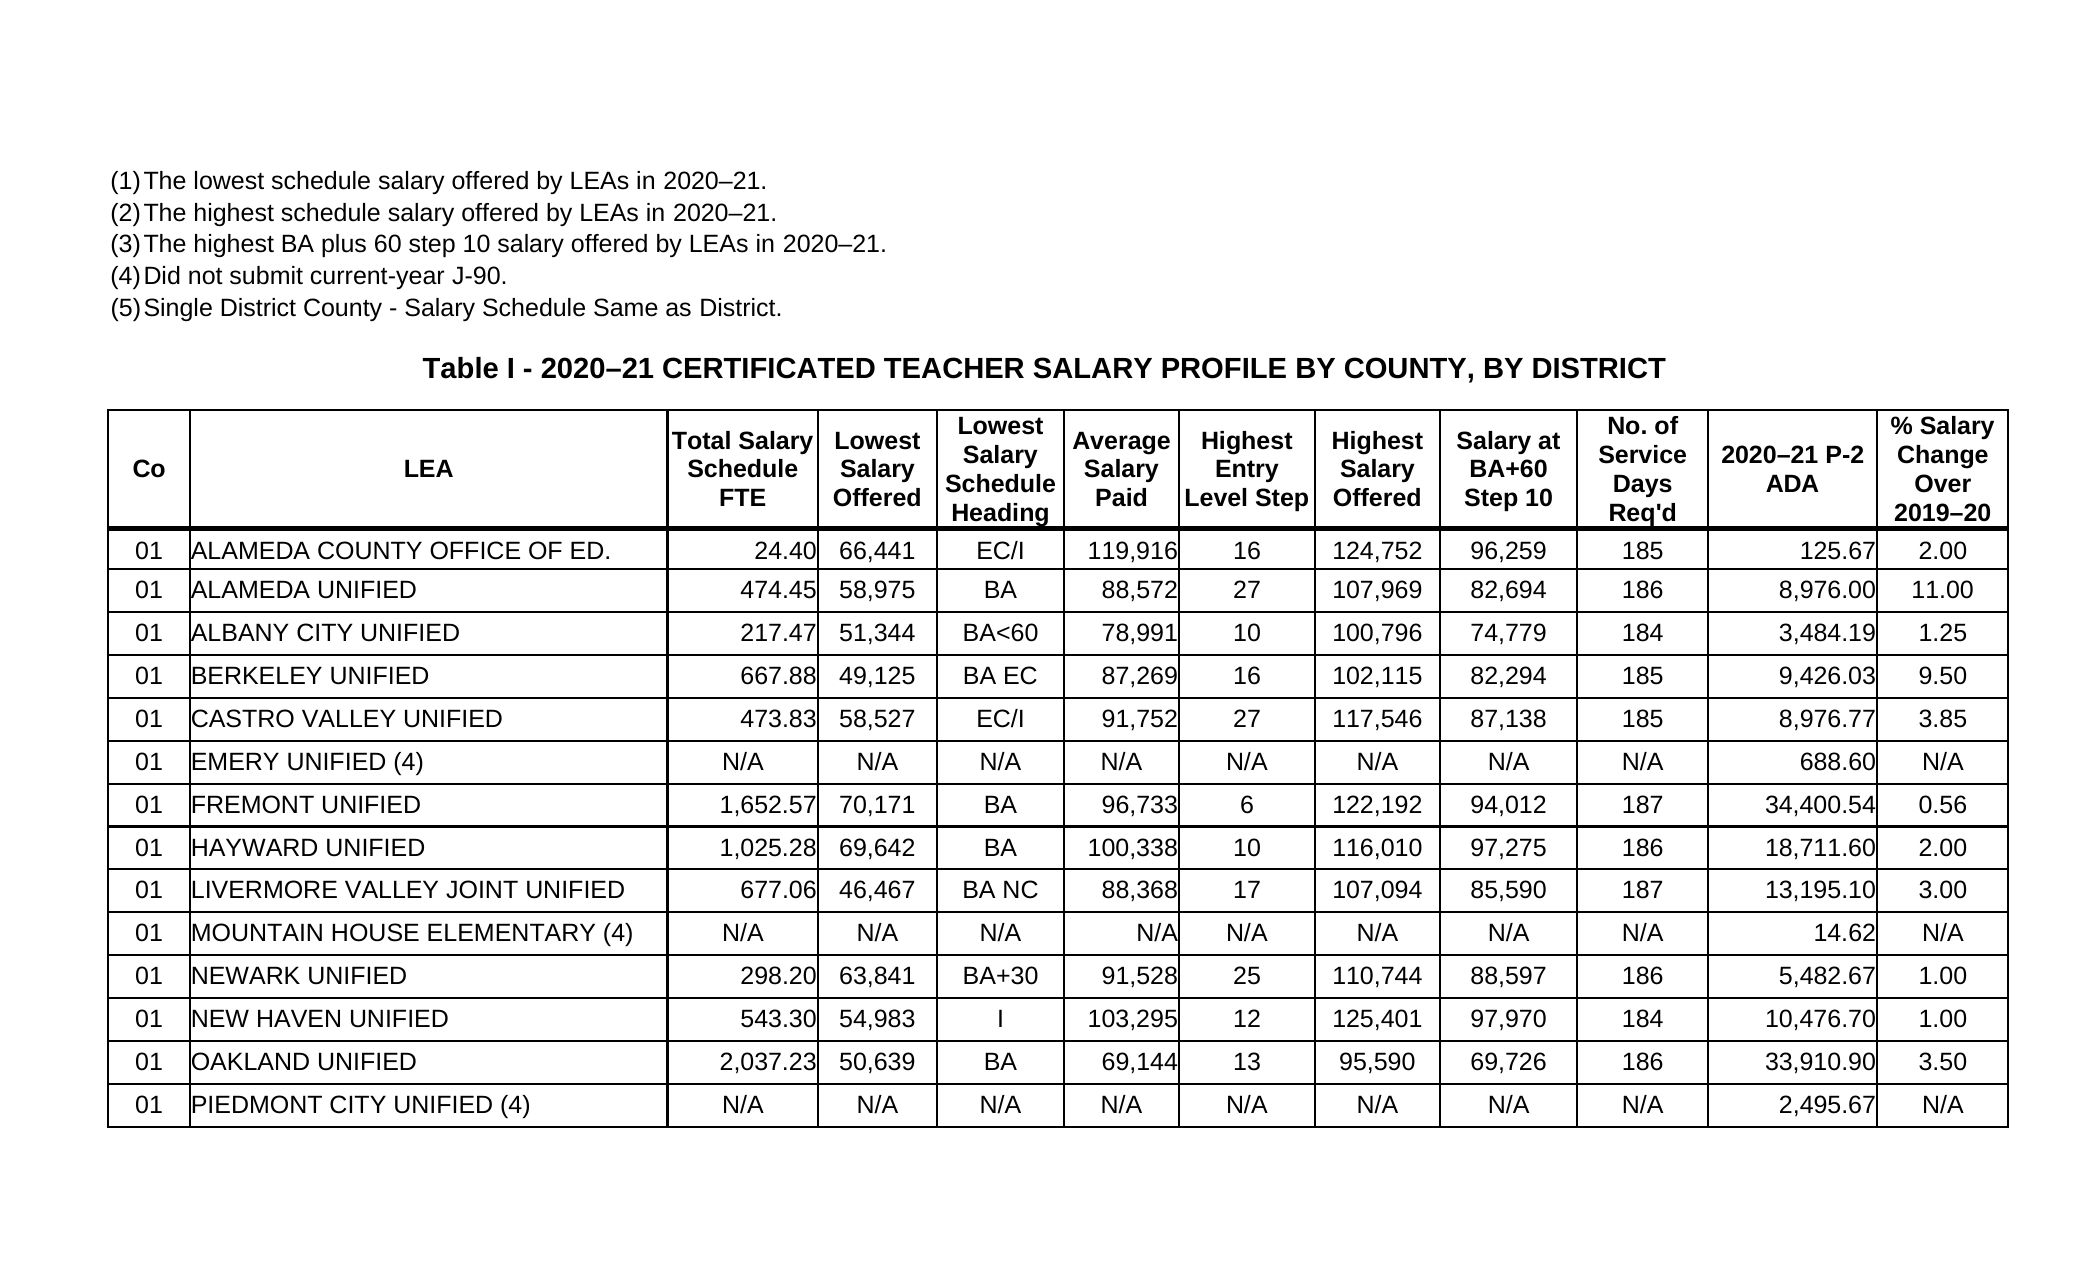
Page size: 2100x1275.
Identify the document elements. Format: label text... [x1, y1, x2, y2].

table_cell 01 [109, 570, 189, 611]
table_cell 12 [1180, 999, 1314, 1040]
table_cell N/A [669, 913, 817, 954]
table_cell 58,527 [819, 699, 936, 739]
table_cell 8,976.77 [1709, 699, 1876, 739]
table_cell CASTRO VALLEY UNIFIED [191, 699, 666, 739]
table_cell 01 [109, 531, 189, 568]
table_cell 0.56 [1878, 785, 2007, 825]
table_cell 46,467 [819, 870, 936, 911]
table_cell N/A [1316, 913, 1439, 954]
table_cell 110,744 [1316, 956, 1439, 997]
table_cell N/A [1180, 742, 1314, 782]
table_cell 10 [1180, 828, 1314, 868]
table_cell EC/I [938, 531, 1063, 568]
table_cell 82,694 [1441, 570, 1576, 611]
table_cell 100,338 [1065, 828, 1178, 868]
table_cell 185 [1578, 656, 1707, 697]
table_header LEA [191, 411, 666, 526]
table_header Salary at BA+60 Step 10 [1441, 411, 1576, 526]
table_cell 16 [1180, 531, 1314, 568]
table_cell BA NC [938, 870, 1063, 911]
table_cell 69,726 [1441, 1042, 1576, 1083]
table_cell BA [938, 828, 1063, 868]
table_cell 1.00 [1878, 956, 2007, 997]
table_cell 184 [1578, 613, 1707, 654]
table_cell 96,259 [1441, 531, 1576, 568]
table_cell 01 [109, 1085, 189, 1126]
table_cell 17 [1180, 870, 1314, 911]
table_cell 9,426.03 [1709, 656, 1876, 697]
table_cell EMERY UNIFIED (4) [191, 742, 666, 782]
table_cell 116,010 [1316, 828, 1439, 868]
table_cell 14.62 [1709, 913, 1876, 954]
table_cell N/A [669, 742, 817, 782]
table_cell 94,012 [1441, 785, 1576, 825]
table_cell ALAMEDA UNIFIED [191, 570, 666, 611]
table_cell 543.30 [669, 999, 817, 1040]
table_cell 125.67 [1709, 531, 1876, 568]
subtitle Table I - 2020–21 CERTIFICATED TEACHER SALARY PROFILE BY COUNTY, BY DISTRICT [94, 351, 1996, 384]
table_cell N/A [1065, 742, 1178, 782]
table_cell 33,910.90 [1709, 1042, 1876, 1083]
table_cell 186 [1578, 570, 1707, 611]
table_cell 95,590 [1316, 1042, 1439, 1083]
table_cell 63,841 [819, 956, 936, 997]
table_cell BA [938, 785, 1063, 825]
table_cell 82,294 [1441, 656, 1576, 697]
table_cell 96,733 [1065, 785, 1178, 825]
list The highest BA plus 60 step 10 salary offered by LEAs in 2020–21. [110, 229, 1996, 258]
list Did not submit current-year J-90. [110, 261, 1996, 290]
table_cell N/A [1065, 913, 1178, 954]
table_cell 01 [109, 785, 189, 825]
table_header Average Salary Paid [1065, 411, 1178, 526]
table_cell N/A [1316, 742, 1439, 782]
table_cell N/A [1578, 742, 1707, 782]
table_header % Salary Change Over 2019–20 [1878, 411, 2007, 526]
table_cell N/A [669, 1085, 817, 1126]
table_cell 5,482.67 [1709, 956, 1876, 997]
table_cell 16 [1180, 656, 1314, 697]
table_cell N/A [1878, 913, 2007, 954]
table_cell 6 [1180, 785, 1314, 825]
table_cell 677.06 [669, 870, 817, 911]
table_cell 13 [1180, 1042, 1314, 1083]
table_cell 01 [109, 956, 189, 997]
table_cell 100,796 [1316, 613, 1439, 654]
table_cell 125,401 [1316, 999, 1439, 1040]
table_cell 186 [1578, 956, 1707, 997]
table_cell 102,115 [1316, 656, 1439, 697]
table_cell 3.85 [1878, 699, 2007, 739]
table_cell 103,295 [1065, 999, 1178, 1040]
table_cell 2,495.67 [1709, 1085, 1876, 1126]
table_cell ALBANY CITY UNIFIED [191, 613, 666, 654]
table_cell FREMONT UNIFIED [191, 785, 666, 825]
table_cell 01 [109, 1042, 189, 1083]
table_cell 27 [1180, 699, 1314, 739]
table_cell 3,484.19 [1709, 613, 1876, 654]
table_header 2020–21 P-2 ADA [1709, 411, 1876, 526]
table_cell 69,642 [819, 828, 936, 868]
table_cell 01 [109, 999, 189, 1040]
table_cell 01 [109, 613, 189, 654]
table_cell 51,344 [819, 613, 936, 654]
table_cell OAKLAND UNIFIED [191, 1042, 666, 1083]
table_cell 01 [109, 870, 189, 911]
table_cell 474.45 [669, 570, 817, 611]
list The highest schedule salary offered by LEAs in 2020–21. [110, 198, 1996, 227]
table_cell I [938, 999, 1063, 1040]
table_cell N/A [938, 1085, 1063, 1126]
table_cell 186 [1578, 1042, 1707, 1083]
table_cell N/A [1441, 1085, 1576, 1126]
table_cell 58,975 [819, 570, 936, 611]
table_cell 50,639 [819, 1042, 936, 1083]
table_cell 2,037.23 [669, 1042, 817, 1083]
table_cell 18,711.60 [1709, 828, 1876, 868]
list Single District County - Salary Schedule Same as District. [110, 293, 1996, 321]
table_header No. of Service Days Req'd [1578, 411, 1707, 526]
table_cell 88,572 [1065, 570, 1178, 611]
table_cell N/A [1316, 1085, 1439, 1126]
table_header Total Salary Schedule FTE [669, 411, 817, 526]
table_cell 217.47 [669, 613, 817, 654]
table_cell N/A [1878, 1085, 2007, 1126]
table_cell BA+30 [938, 956, 1063, 997]
table_cell N/A [1065, 1085, 1178, 1126]
table_cell EC/I [938, 699, 1063, 739]
table_cell 49,125 [819, 656, 936, 697]
table_cell 01 [109, 699, 189, 739]
table_cell N/A [819, 1085, 936, 1126]
table_cell 187 [1578, 785, 1707, 825]
table_cell ALAMEDA COUNTY OFFICE OF ED. [191, 531, 666, 568]
table_cell 10 [1180, 613, 1314, 654]
table_header Lowest Salary Offered [819, 411, 936, 526]
table_cell 3.50 [1878, 1042, 2007, 1083]
table_cell 01 [109, 828, 189, 868]
table_cell BERKELEY UNIFIED [191, 656, 666, 697]
table_cell 186 [1578, 828, 1707, 868]
table_cell 107,969 [1316, 570, 1439, 611]
table_cell N/A [1180, 913, 1314, 954]
table_cell 124,752 [1316, 531, 1439, 568]
table_cell N/A [1180, 1085, 1314, 1126]
table_cell 298.20 [669, 956, 817, 997]
list The lowest schedule salary offered by LEAs in 2020–21. [110, 166, 1996, 195]
table_cell 69,144 [1065, 1042, 1178, 1083]
table_cell N/A [938, 742, 1063, 782]
table_cell 122,192 [1316, 785, 1439, 825]
table_cell 1,025.28 [669, 828, 817, 868]
table_cell 87,269 [1065, 656, 1178, 697]
table_cell N/A [819, 913, 936, 954]
table_cell 01 [109, 913, 189, 954]
table_cell 01 [109, 656, 189, 697]
table_cell 107,094 [1316, 870, 1439, 911]
table_cell MOUNTAIN HOUSE ELEMENTARY (4) [191, 913, 666, 954]
table_cell NEW HAVEN UNIFIED [191, 999, 666, 1040]
table_cell 11.00 [1878, 570, 2007, 611]
table_cell 91,752 [1065, 699, 1178, 739]
table_cell 2.00 [1878, 531, 2007, 568]
table_cell 13,195.10 [1709, 870, 1876, 911]
table_cell PIEDMONT CITY UNIFIED (4) [191, 1085, 666, 1126]
table_cell 25 [1180, 956, 1314, 997]
table_cell 54,983 [819, 999, 936, 1040]
table_cell BA EC [938, 656, 1063, 697]
table_cell 10,476.70 [1709, 999, 1876, 1040]
table_cell 66,441 [819, 531, 936, 568]
table_cell 27 [1180, 570, 1314, 611]
table_cell 87,138 [1441, 699, 1576, 739]
table_cell 01 [109, 742, 189, 782]
table_cell N/A [1441, 913, 1576, 954]
table_cell 688.60 [1709, 742, 1876, 782]
table_cell 1.25 [1878, 613, 2007, 654]
table_cell 97,275 [1441, 828, 1576, 868]
table_cell BA [938, 570, 1063, 611]
table_cell BA [938, 1042, 1063, 1083]
table_cell 187 [1578, 870, 1707, 911]
table_cell N/A [1578, 913, 1707, 954]
table_cell 184 [1578, 999, 1707, 1040]
table_cell N/A [1578, 1085, 1707, 1126]
table_cell 78,991 [1065, 613, 1178, 654]
table_cell N/A [1441, 742, 1576, 782]
table_cell 185 [1578, 699, 1707, 739]
table_cell 34,400.54 [1709, 785, 1876, 825]
table_cell 88,368 [1065, 870, 1178, 911]
table_cell NEWARK UNIFIED [191, 956, 666, 997]
table_cell 97,970 [1441, 999, 1576, 1040]
table_cell 2.00 [1878, 828, 2007, 868]
table_header Highest Salary Offered [1316, 411, 1439, 526]
table_cell 185 [1578, 531, 1707, 568]
table_header Highest Entry Level Step [1180, 411, 1314, 526]
table_header Lowest Salary ScheduleHeading [938, 411, 1063, 526]
table_header Co [109, 411, 189, 526]
table_cell N/A [819, 742, 936, 782]
table_cell 1,652.57 [669, 785, 817, 825]
table_cell BA<60 [938, 613, 1063, 654]
table_cell 24.40 [669, 531, 817, 568]
table_cell 8,976.00 [1709, 570, 1876, 611]
table_cell N/A [1878, 742, 2007, 782]
table_cell 74,779 [1441, 613, 1576, 654]
table_cell 9.50 [1878, 656, 2007, 697]
table_cell 85,590 [1441, 870, 1576, 911]
table_cell 667.88 [669, 656, 817, 697]
table_cell 91,528 [1065, 956, 1178, 997]
table_cell 119,916 [1065, 531, 1178, 568]
table_cell 3.00 [1878, 870, 2007, 911]
table_cell 70,171 [819, 785, 936, 825]
table_cell 1.00 [1878, 999, 2007, 1040]
table_cell HAYWARD UNIFIED [191, 828, 666, 868]
table_cell 117,546 [1316, 699, 1439, 739]
table_cell LIVERMORE VALLEY JOINT UNIFIED [191, 870, 666, 911]
table_cell 88,597 [1441, 956, 1576, 997]
table_cell N/A [938, 913, 1063, 954]
table_cell 473.83 [669, 699, 817, 739]
